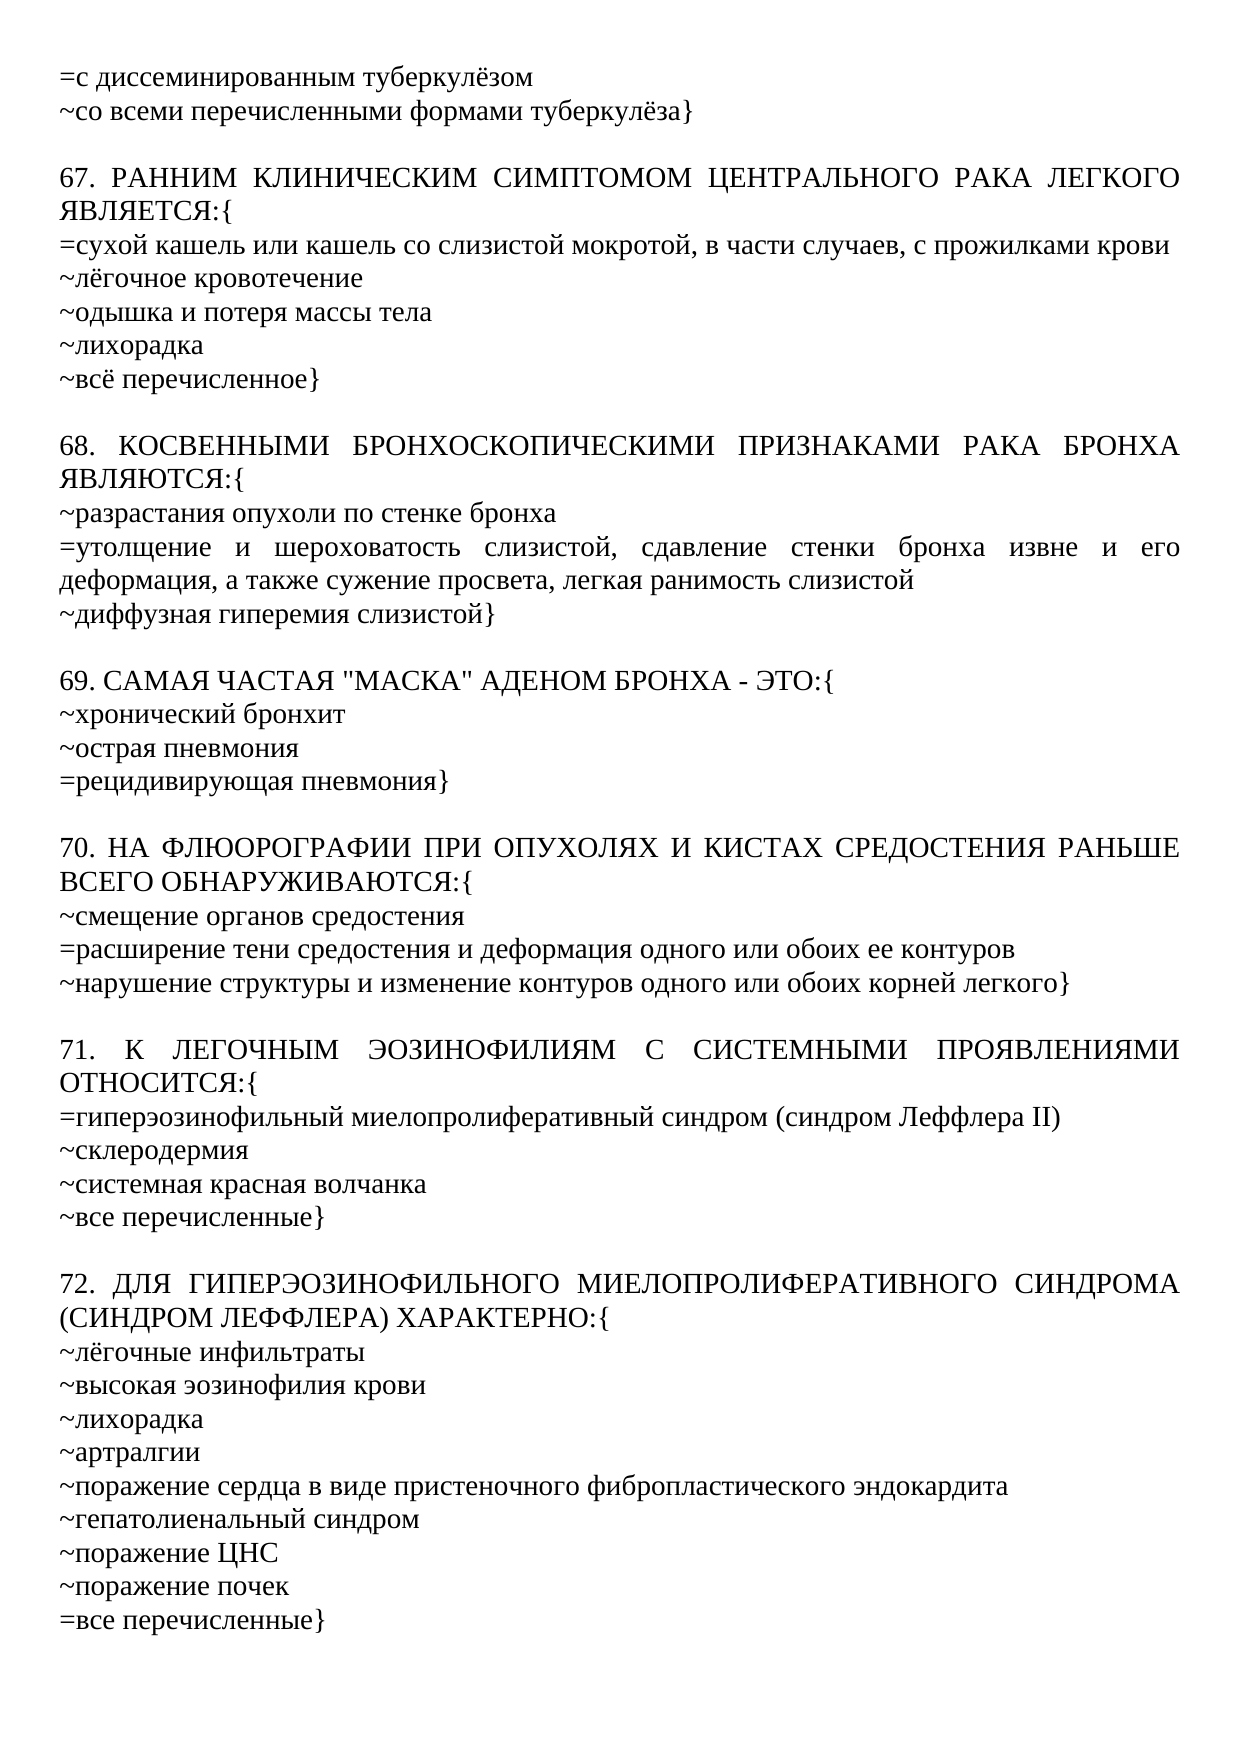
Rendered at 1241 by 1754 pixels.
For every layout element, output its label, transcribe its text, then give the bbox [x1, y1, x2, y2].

text 69. САМАЯ ЧАСТАЯ "МАСКА" АДЕНОМ БРОНХА - ЭТО:{ [59, 663, 1181, 696]
text ~острая пневмония [59, 730, 1181, 763]
text ~поражение сердца в виде пристеночного фибропластического эндокардита [59, 1468, 1181, 1501]
text ~артралгии [59, 1434, 1181, 1468]
text ~хронический бронхит [59, 696, 1181, 730]
text ~все перечисленные} [59, 1199, 1181, 1233]
text =сухой кашель или кашель со слизистой мокротой, в части случаев, с прожилками крови [59, 227, 1181, 260]
text =все перечисленные} [59, 1602, 1181, 1636]
text 70. НА ФЛЮОРОГРАФИИ ПРИ ОПУХОЛЯХ И КИСТАХ СРЕДОСТЕНИЯ РАНЬШЕ ВСЕГО ОБНАРУЖИВАЮТСЯ:{ [59, 831, 1181, 898]
text ~системная красная волчанка [59, 1166, 1181, 1199]
text ~диффузная гиперемия слизистой} [59, 596, 1181, 629]
text ~разрастания опухоли по стенке бронха [59, 495, 1181, 529]
text ~со всеми перечисленными формами туберкулёза} [59, 93, 1181, 126]
text ~всё перечисленное} [59, 361, 1181, 394]
text ~лихорадка [59, 1401, 1181, 1434]
text 71. К ЛЕГОЧНЫМ ЭОЗИНОФИЛИЯМ С СИСТЕМНЫМИ ПРОЯВЛЕНИЯМИ ОТНОСИТСЯ:{ [59, 1032, 1181, 1099]
text ~лёгочные инфильтраты [59, 1334, 1181, 1367]
text ~поражение ЦНС [59, 1535, 1181, 1568]
text =гиперэозинофильный миелопролиферативный синдром (синдром Леффлера II) [59, 1099, 1181, 1132]
text ~одышка и потеря массы тела [59, 294, 1181, 327]
text ~лихорадка [59, 327, 1181, 361]
text 72. ДЛЯ ГИПЕРЭОЗИНОФИЛЬНОГО МИЕЛОПРОЛИФЕРАТИВНОГО СИНДРОМА (СИНДРОМ ЛЕФФЛЕРА) ХАРАКТЕРНО:{ [59, 1267, 1181, 1334]
text ~лёгочное кровотечение [59, 260, 1181, 294]
text ~нарушение структуры и изменение контуров одного или обоих корней легкого} [59, 965, 1181, 998]
text =рецидивирующая пневмония} [59, 763, 1181, 797]
text =расширение тени средостения и деформация одного или обоих ее контуров [59, 931, 1181, 965]
text 68. КОСВЕННЫМИ БРОНХОСКОПИЧЕСКИМИ ПРИЗНАКАМИ РАКА БРОНХА ЯВЛЯЮТСЯ:{ [59, 428, 1181, 495]
text ~высокая эозинофилия крови [59, 1367, 1181, 1401]
text ~гепатолиенальный синдром [59, 1501, 1181, 1535]
text ~склеродермия [59, 1132, 1181, 1166]
text =с диссеминированным туберкулёзом [59, 59, 1181, 93]
text ~смещение органов средостения [59, 898, 1181, 931]
text =утолщение и шероховатость слизистой, сдавление стенки бронха извне и его деформация, а также сужение просвета, легкая ранимость слизистой [59, 529, 1181, 596]
text ~поражение почек [59, 1568, 1181, 1602]
text 67. РАННИМ КЛИНИЧЕСКИМ СИМПТОМОМ ЦЕНТРАЛЬНОГО РАКА ЛЕГКОГО ЯВЛЯЕТСЯ:{ [59, 160, 1181, 227]
